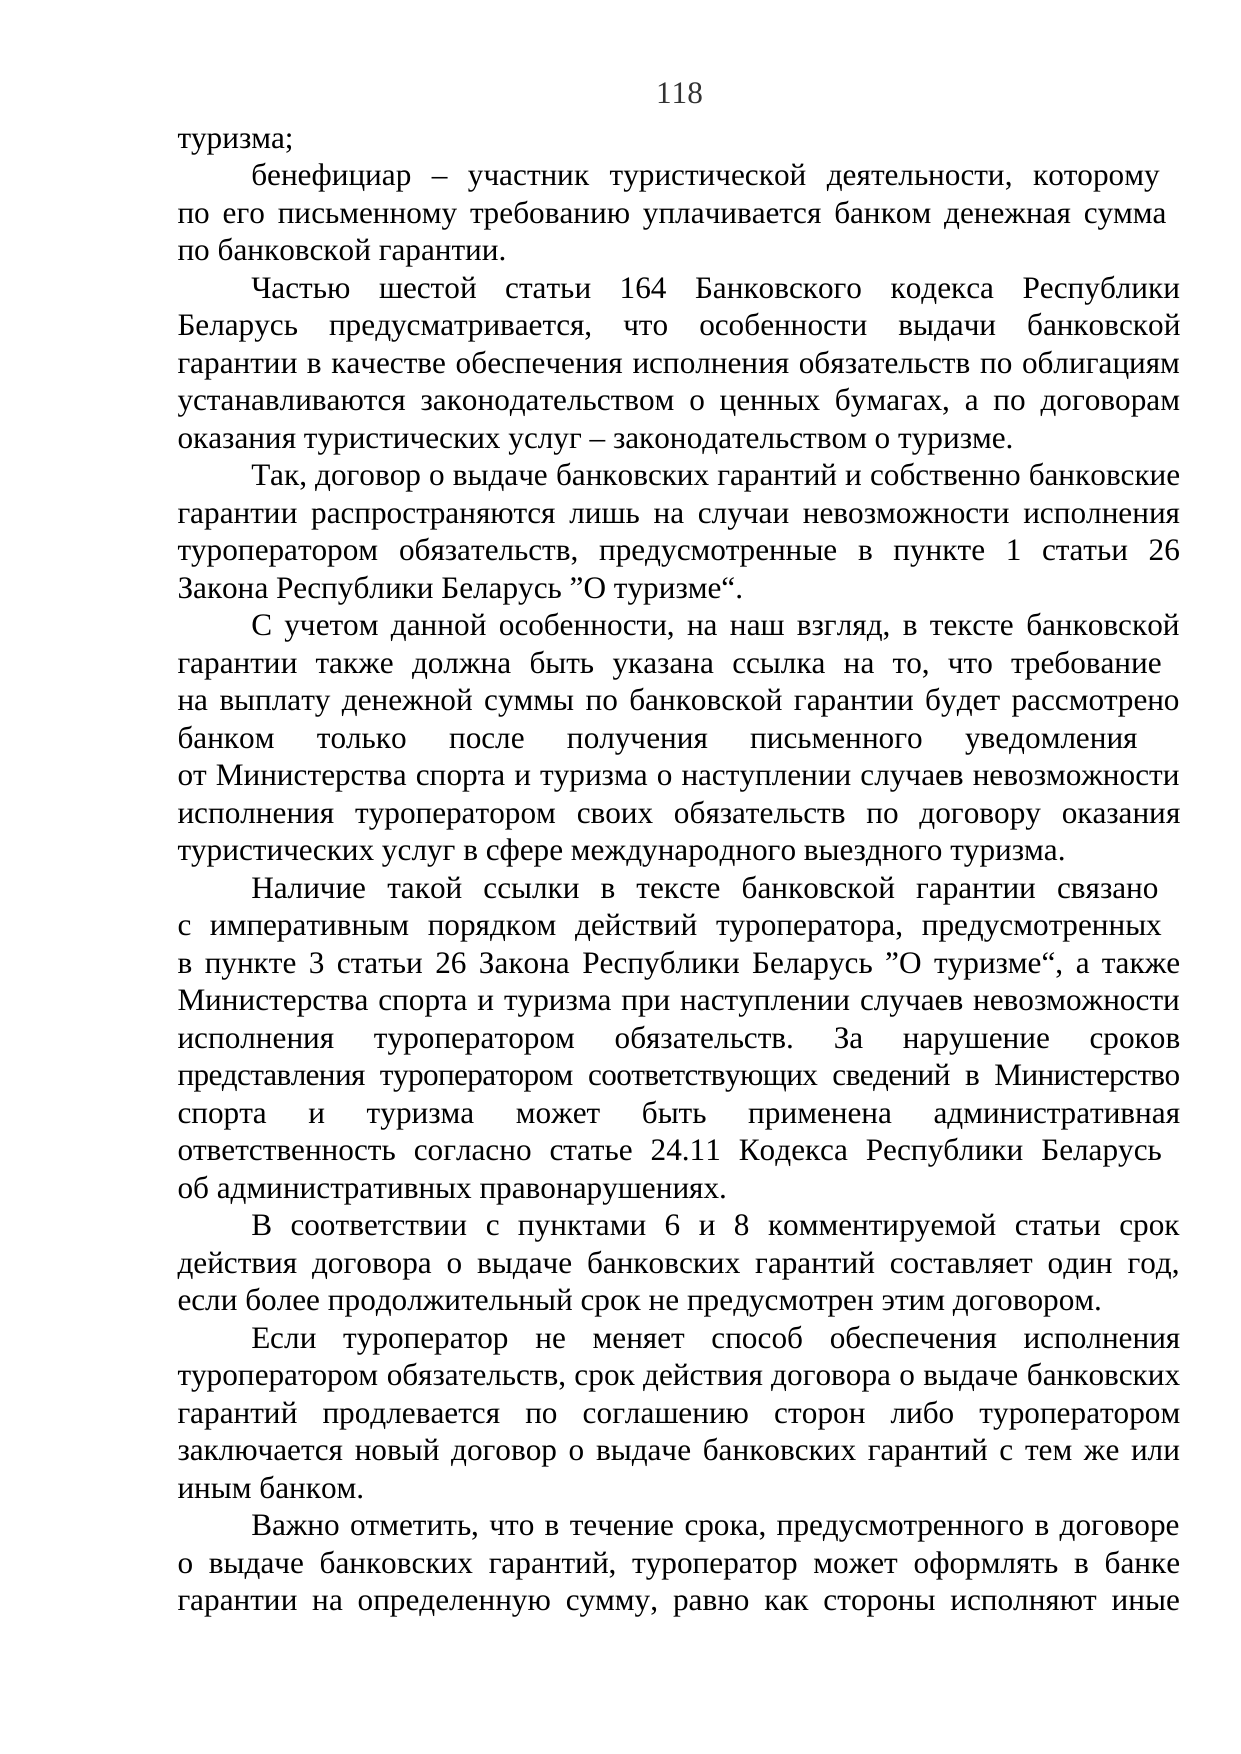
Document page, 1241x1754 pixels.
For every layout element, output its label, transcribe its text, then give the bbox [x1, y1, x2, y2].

text Так, договор о выдаче банковских гарантий и собственно банковские гарантии распространяются лишь на случаи невозможности исполнения туроператором обязательств, предусмотренные в пункте 1 статьи 26 Закона Республики Беларусь ”О туризме“. [177, 456, 1181, 606]
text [177, 118, 1181, 156]
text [177, 1506, 1181, 1618]
text Наличие такой ссылки в тексте банковской гарантии связано с императивным порядком действий туроператора, предусмотренных в пункте 3 статьи 26 Закона Республики Беларусь ”О туризме“, а также Министерства спорта и туризма при наступлении случаев невозможности исполнения туроператором обязательств. За нарушение сроков представления туроператором соответствующих сведений в Министерство спорта и туризма может быть применена административная ответственность согласно статье 24.11 Кодекса Республики Беларусь об административных правонарушениях. [177, 868, 1181, 1206]
text бенефициар – участник туристической деятельности, которому по его письменному требованию уплачивается банком денежная сумма по банковской гарантии. [177, 156, 1181, 268]
text В соответствии с пунктами 6 и 8 комментируемой статьи срок действия договора о выдаче банковских гарантий составляет один год, если более продолжительный срок не предусмотрен этим договором. [177, 1206, 1181, 1318]
text Если туроператор не меняет способ обеспечения исполнения туроператором обязательств, срок действия договора о выдаче банковских гарантий продлевается по соглашению сторон либо туроператором заключается новый договор о выдаче банковских гарантий с тем же или иным банком. [177, 1318, 1181, 1506]
text С учетом данной особенности, на наш взгляд, в тексте банковской гарантии также должна быть указана ссылка на то, что требование на выплату денежной суммы по банковской гарантии будет рассмотрено банком только после получения письменного уведомления от Министерства спорта и туризма о наступлении случаев невозможности исполнения туроператором своих обязательств по договору оказания туристических услуг в сфере международного выездного туризма. [177, 606, 1181, 868]
text Частью шестой статьи 164 Банковского кодекса Республики Беларусь предусматривается, что особенности выдачи банковской гарантии в качестве обеспечения исполнения обязательств по облигациям устанавливаются законодательством о ценных бумагах, а по договорам оказания туристических услуг – законодательством о туризме. [177, 268, 1181, 456]
